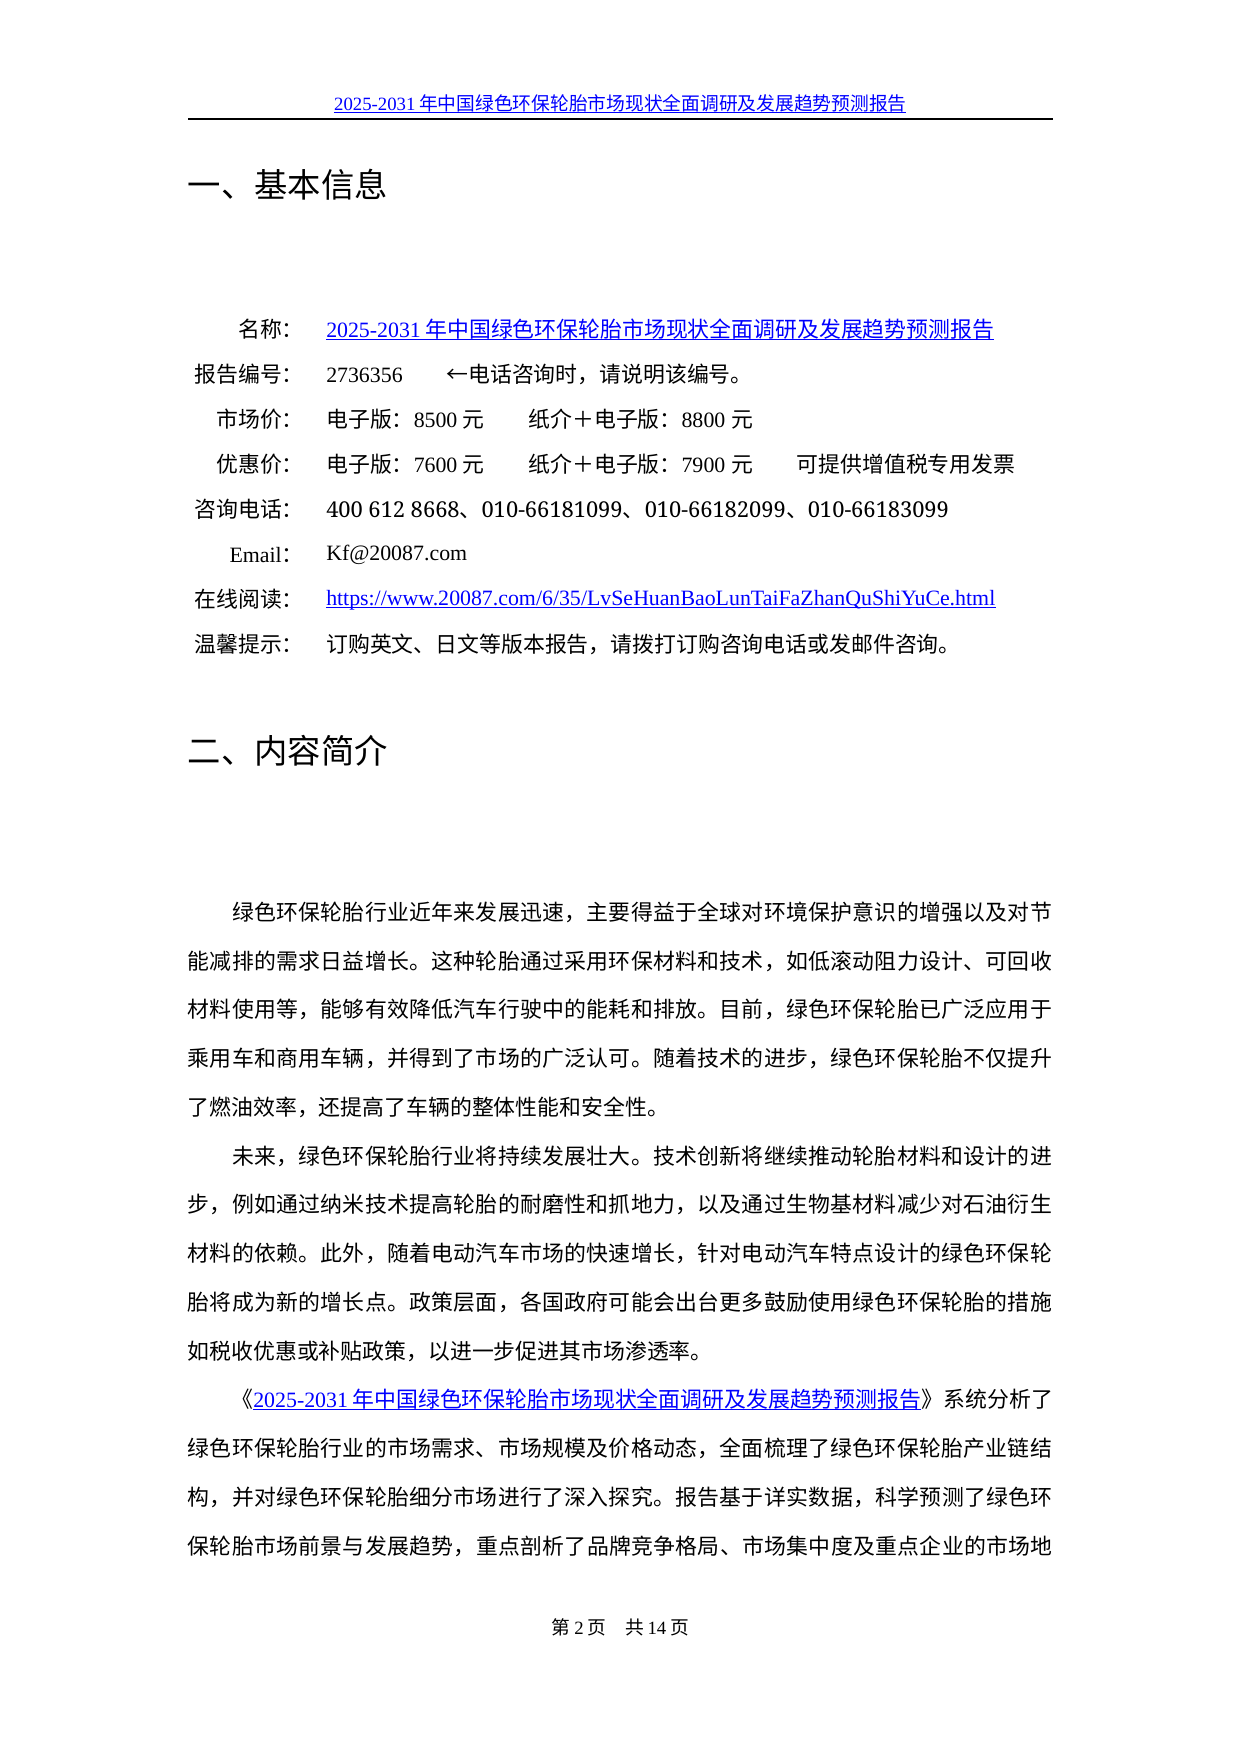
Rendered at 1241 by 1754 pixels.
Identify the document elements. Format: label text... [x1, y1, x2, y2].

table_cell 订购英文、日文等版本报告，请拨打订购咨询电话或发邮件咨询。 [315, 627, 1073, 672]
table_cell 咨询电话： [167, 492, 315, 537]
table_cell 优惠价： [167, 447, 315, 492]
table_cell Kf@20087.com [315, 537, 1073, 582]
table_cell 报告编号： [167, 357, 315, 402]
table_cell 400 612 8668、010-66181099、010-66182099、010-66183099 [315, 492, 1073, 537]
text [187, 894, 1053, 1561]
table_cell 2736356 ←电话咨询时，请说明该编号。 [315, 357, 1073, 402]
table_cell [315, 582, 1073, 627]
table_cell 温馨提示： [167, 627, 315, 672]
table_cell Email： [167, 537, 315, 582]
table_cell 电子版：7600 元 纸介＋电子版：7900 元 可提供增值税专用发票 [315, 447, 1073, 492]
table_cell 市场价： [167, 402, 315, 447]
table_header 名称： [167, 312, 315, 357]
title 二、内容简介 [187, 717, 1053, 782]
table_cell 电子版：8500 元 纸介＋电子版：8800 元 [315, 402, 1073, 447]
title 一、基本信息 [187, 150, 1053, 215]
table_cell 在线阅读： [167, 582, 315, 627]
table_header 2025-2031年中国绿色环保轮胎市场现状全面调研及发展趋势预测报告 [315, 312, 1073, 357]
